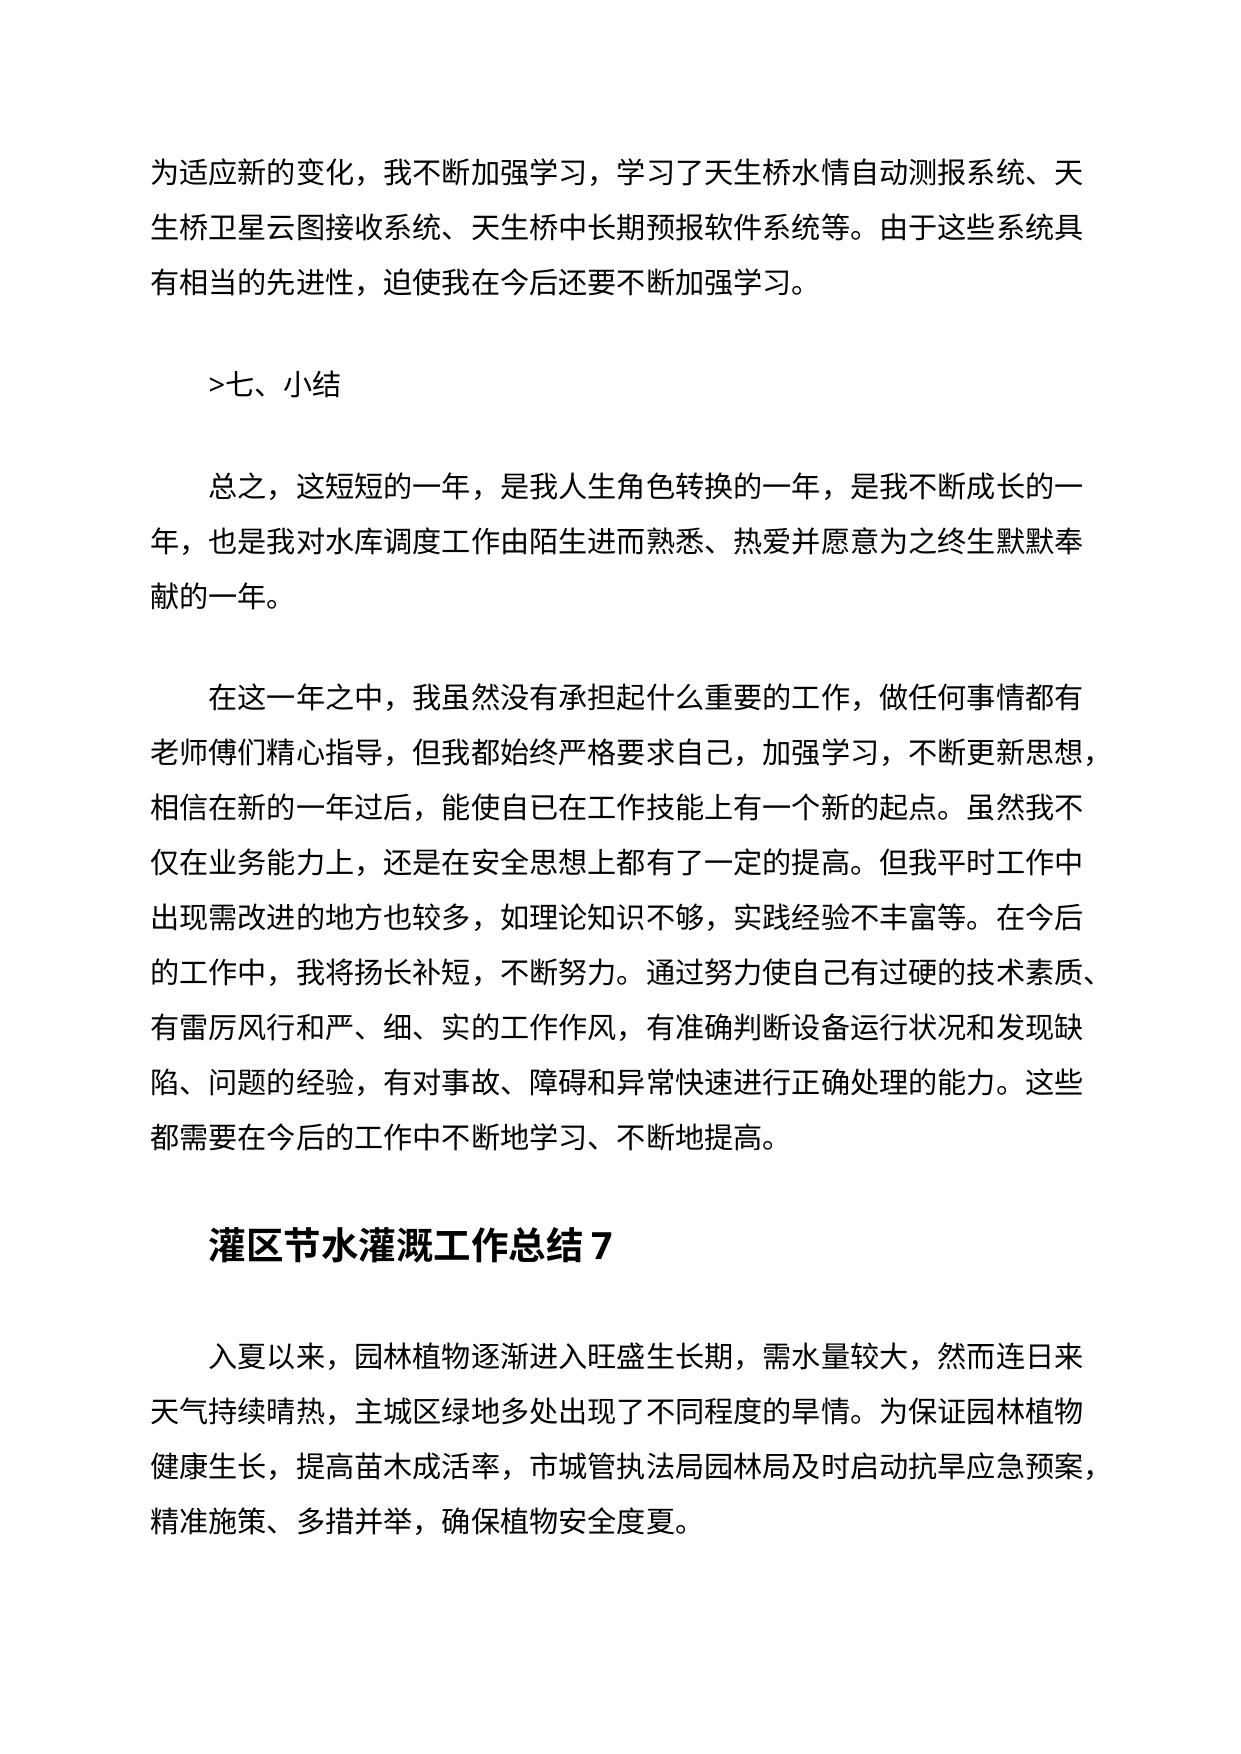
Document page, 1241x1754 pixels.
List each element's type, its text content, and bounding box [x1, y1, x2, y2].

text 灌区节水灌溉工作总结7 [150, 1216, 1090, 1271]
text 总之，这短短的一年，是我人生角色转换的一年，是我不断成长的一年，也是我对水库调度工作由陌生进而熟悉、热爱并愿意为之终生默默奉献的一年。 [150, 463, 1090, 616]
text >七、小结 [150, 362, 1090, 404]
text 入夏以来，园林植物逐渐进入旺盛生长期，需水量较大，然而连日来天气持续晴热，主城区绿地多处出现了不同程度的旱情。为保证园林植物健康生长，提高苗木成活率，市城管执法局园林局及时启动抗旱应急预案，精准施策、多措并举，确保植物安全度夏。 [150, 1334, 1090, 1541]
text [150, 150, 1090, 302]
text 在这一年之中，我虽然没有承担起什么重要的工作，做任何事情都有老师傅们精心指导，但我都始终严格要求自己，加强学习，不断更新思想，相信在新的一年过后，能使自已在工作技能上有一个新的起点。虽然我不仅在业务能力上，还是在安全思想上都有了一定的提高。但我平时工作中出现需改进的地方也较多，如理论知识不够，实践经验不丰富等。在今后的工作中，我将扬长补短，不断努力。通过努力使自己有过硬的技术素质、有雷厉风行和严、细、实的工作作风，有准确判断设备运行状况和发现缺陷、问题的经验，有对事故、障碍和异常快速进行正确处理的能力。这些都需要在今后的工作中不断地学习、不断地提高。 [150, 675, 1090, 1157]
